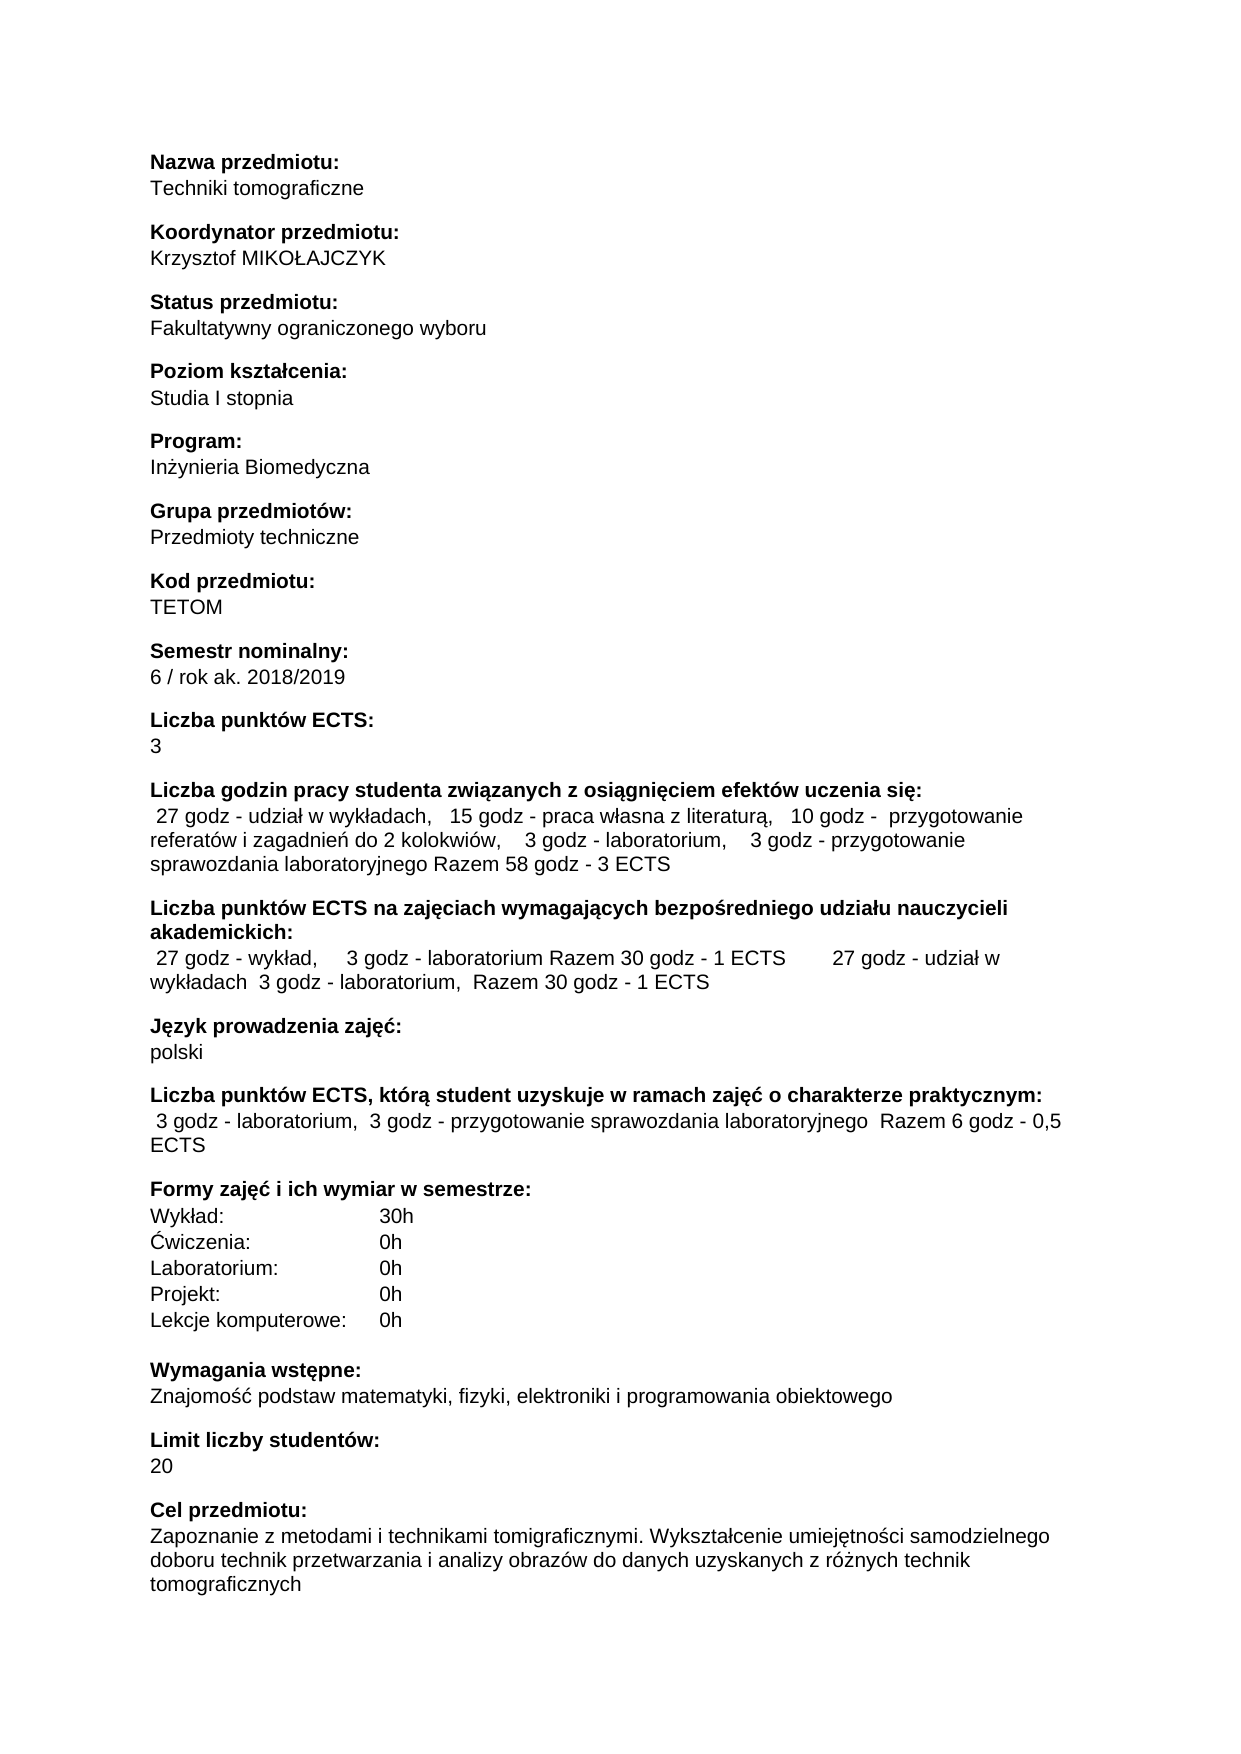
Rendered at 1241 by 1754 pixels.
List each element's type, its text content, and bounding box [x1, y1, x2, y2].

text Krzysztof MIKOŁAJCZYK [150, 246, 1090, 270]
table_cell Laboratorium: [140, 1256, 367, 1280]
text Status przedmiotu: [150, 289, 1090, 313]
text Liczba godzin pracy studenta związanych z osiągnięciem efektów uczenia się: [150, 778, 1090, 802]
table_header Wykład: [140, 1204, 367, 1228]
table_cell Ćwiczenia: [140, 1230, 367, 1254]
text Techniki tomograficzne [150, 176, 1090, 200]
text Poziom kształcenia: [150, 359, 1090, 383]
table_cell 0h [369, 1254, 597, 1280]
text Koordynator przedmiotu: [150, 220, 1090, 244]
text 3 [150, 734, 1090, 758]
text Kod przedmiotu: [150, 569, 1090, 593]
text Znajomość podstaw matematyki, fizyki, elektroniki i programowania obiektowego [150, 1384, 1090, 1408]
table_cell 0h [369, 1280, 597, 1306]
text Cel przedmiotu: [150, 1497, 1090, 1521]
text TETOM [150, 595, 1090, 619]
table_cell Lekcje komputerowe: [140, 1308, 367, 1332]
text Liczba punktów ECTS: [150, 708, 1090, 732]
text Inżynieria Biomedyczna [150, 455, 1090, 479]
text Liczba punktów ECTS na zajęciach wymagających bezpośredniego udziału nauczycieli akademickich: [150, 896, 1090, 944]
text Semestr nominalny: [150, 638, 1090, 662]
text Formy zajęć i ich wymiar w semestrze: [150, 1177, 1090, 1201]
table_cell Projekt: [140, 1282, 367, 1306]
text 3 godz - laboratorium, 3 godz - przygotowanie sprawozdania laboratoryjnego Razem 6 godz - 0,5 ECTS [150, 1109, 1090, 1157]
text Liczba punktów ECTS, którą student uzyskuje w ramach zajęć o charakterze praktycznym: [150, 1083, 1090, 1107]
table_header 30h [369, 1204, 597, 1228]
text Grupa przedmiotów: [150, 499, 1090, 523]
table_cell 0h [369, 1228, 597, 1254]
text 6 / rok ak. 2018/2019 [150, 664, 1090, 688]
text 27 godz - udział w wykładach, 15 godz - praca własna z literaturą, 10 godz - przygotowanie referatów i zagadnień do 2 kolokwiów, 3 godz - laboratorium, 3 godz - przygotowanie sprawozdania laboratoryjnego Razem 58 godz - 3 ECTS [150, 804, 1090, 876]
text Fakultatywny ograniczonego wyboru [150, 316, 1090, 339]
text 27 godz - wykład, 3 godz - laboratorium Razem 30 godz - 1 ECTS 27 godz - udział w wykładach 3 godz - laboratorium, Razem 30 godz - 1 ECTS [150, 946, 1090, 994]
text Limit liczby studentów: [150, 1428, 1090, 1452]
text Przedmioty techniczne [150, 525, 1090, 549]
text polski [150, 1039, 1090, 1063]
text Zapoznanie z metodami i technikami tomigraficznymi. Wykształcenie umiejętności samodzielnego doboru technik przetwarzania i analizy obrazów do danych uzyskanych z różnych technik tomograficznych [150, 1523, 1090, 1595]
table_cell 0h [369, 1306, 597, 1332]
text Program: [150, 429, 1090, 453]
text Wymagania wstępne: [150, 1358, 1090, 1382]
text Nazwa przedmiotu: [150, 150, 1090, 174]
text Studia I stopnia [150, 385, 1090, 409]
text 20 [150, 1454, 1090, 1478]
text Język prowadzenia zajęć: [150, 1013, 1090, 1037]
